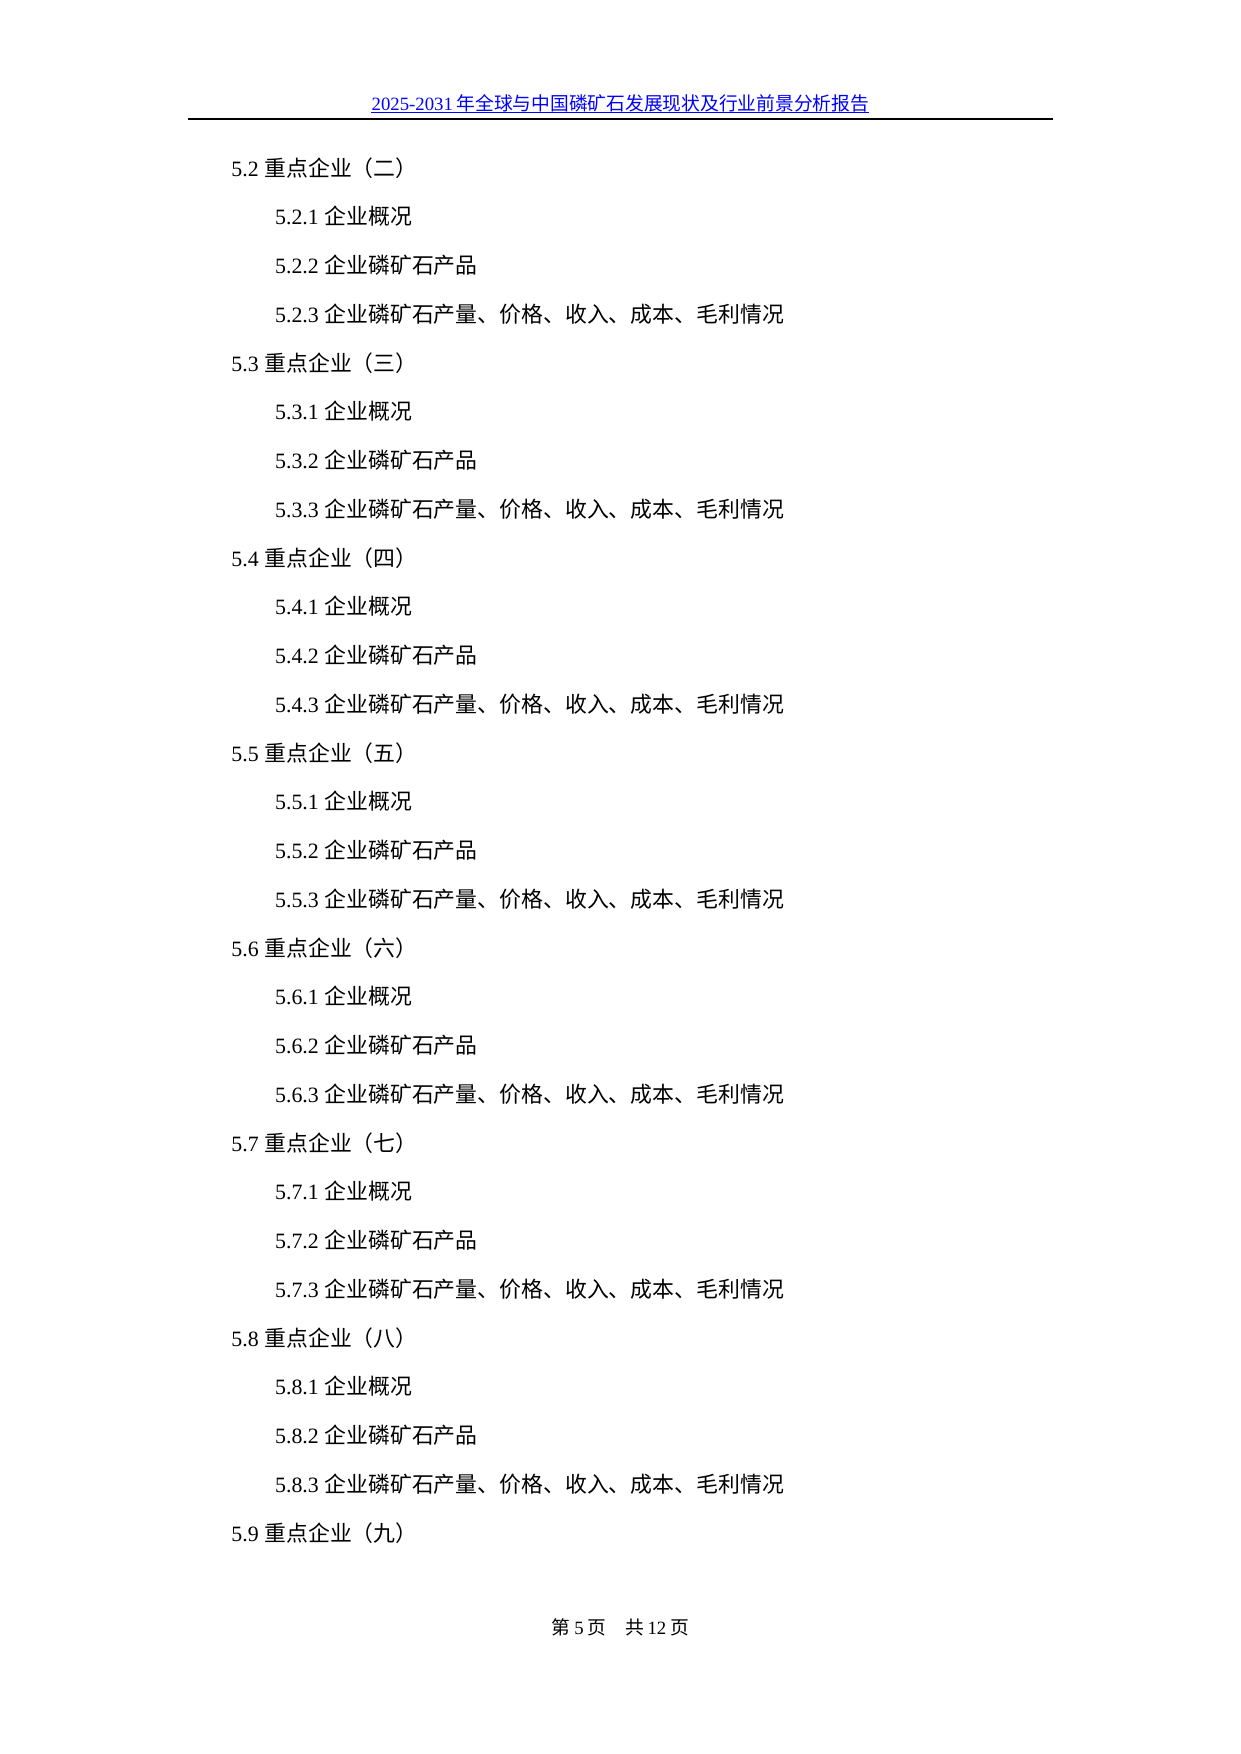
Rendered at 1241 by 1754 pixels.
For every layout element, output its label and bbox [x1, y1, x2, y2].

text [187, 150, 1053, 1548]
